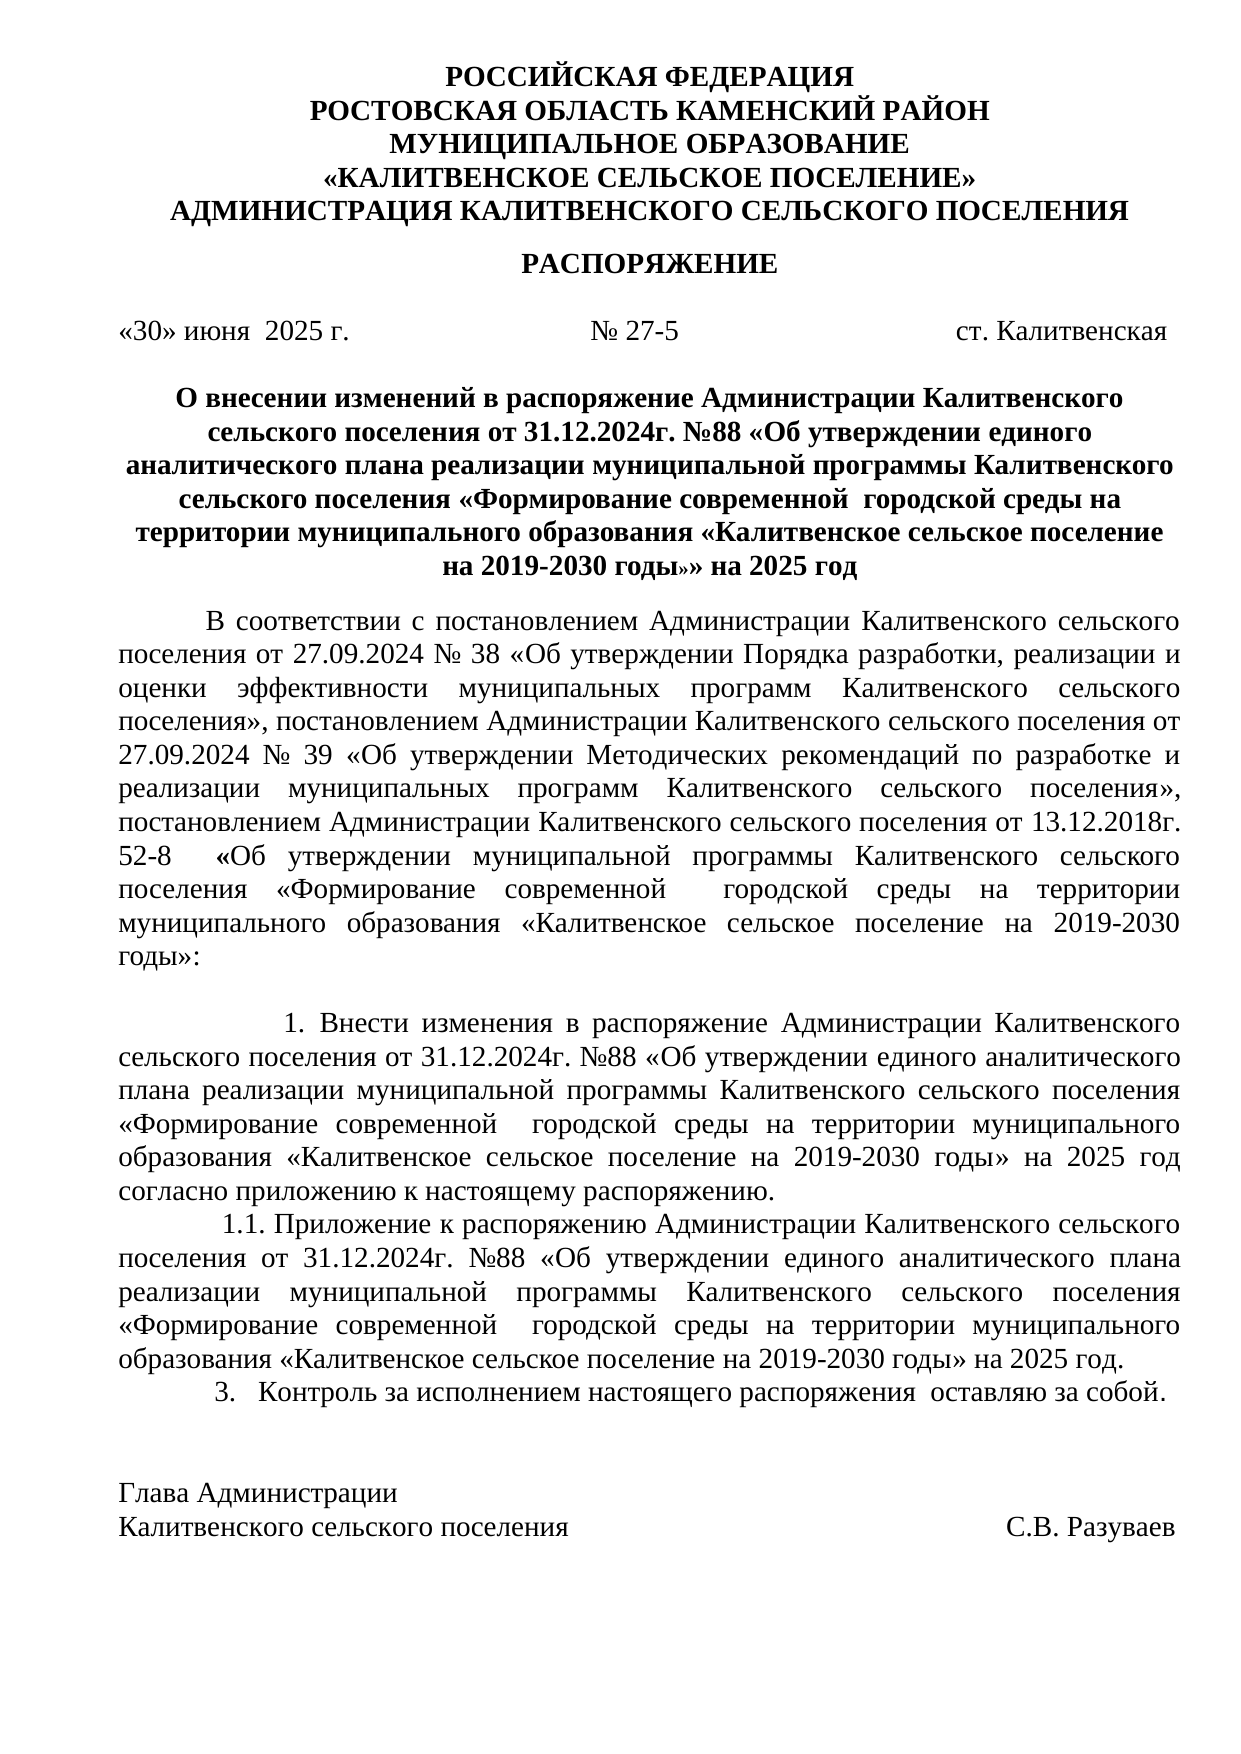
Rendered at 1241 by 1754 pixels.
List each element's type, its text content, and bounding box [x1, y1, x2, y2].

text 1.1. Приложение к распоряжению Администрации Калитвенского сельского поселения от 31.12.2024г. №88 «Об утверждении единого аналитического плана реализации муниципальной программы Калитвенского сельского поселения «Формирование современной городской среды на территории муниципального образования «Калитвенское сельское поселение на 2019-2030 годы» на 2025 год. [118, 1207, 1181, 1374]
text Глава Администрации [118, 1475, 1181, 1509]
text АДМИНИСТРАЦИЯ КАЛИТВЕНСКОГО СЕЛЬСКОГО ПОСЕЛЕНИЯ [118, 193, 1181, 227]
title «КАЛИТВЕНСКОЕ СЕЛЬСКОЕ ПОСЕЛЕНИЕ» [118, 160, 1181, 193]
text 1. Внести изменения в распоряжение Администрации Калитвенского сельского поселения от 31.12.2024г. №88 «Об утверждении единого аналитического плана реализации муниципальной программы Калитвенского сельского поселения «Формирование современной городской среды на территории муниципального образования «Калитвенское сельское поселение на 2019-2030 годы» на 2025 год согласно приложению к настоящему распоряжению. [118, 1005, 1181, 1207]
text В соответствии с постановлением Администрации Калитвенского сельского поселения от 27.09.2024 № 38 «Об утверждении Порядка разработки, реализации и оценки эффективности муниципальных программ Калитвенского сельского поселения», постановлением Администрации Калитвенского сельского поселения от 27.09.2024 № 39 «Об утверждении Методических рекомендаций по разработке и реализации муниципальных программ Калитвенского сельского поселения», постановлением Администрации Калитвенского сельского поселения от 13.12.2018г. 52-8 «Об утверждении муниципальной программы Калитвенского сельского поселения «Формирование современной городской среды на территории муниципального образования «Калитвенское сельское поселение на 2019-2030 годы»: [118, 603, 1181, 972]
title МУНИЦИПАЛЬНОЕ ОБРАЗОВАНИЕ [118, 126, 1181, 160]
text О внесении изменений в распоряжение Администрации Калитвенского сельского поселения от 31.12.2024г. №88 «Об утверждении единого аналитического плана реализации муниципальной программы Калитвенского сельского поселения «Формирование современной городской среды на территории муниципального образования «Калитвенское сельское поселение на 2019-2030 годы»» на 2025 год [118, 380, 1181, 581]
title РОССИЙСКАЯ ФЕДЕРАЦИЯ [118, 59, 1181, 93]
text «30» июня 2025 г. № 27-5 ст. Калитвенская [118, 313, 1177, 347]
text 3. Контроль за исполнением настоящего распоряжения оставляю за собой. [118, 1374, 1181, 1408]
title РОСТОВСКАЯ ОБЛАСТЬ КАМЕНСКИЙ РАЙОН [118, 93, 1181, 126]
text Калитвенского сельского поселения С.В. Разуваев [118, 1509, 1181, 1542]
text РАСПОРЯЖЕНИЕ [118, 246, 1181, 279]
